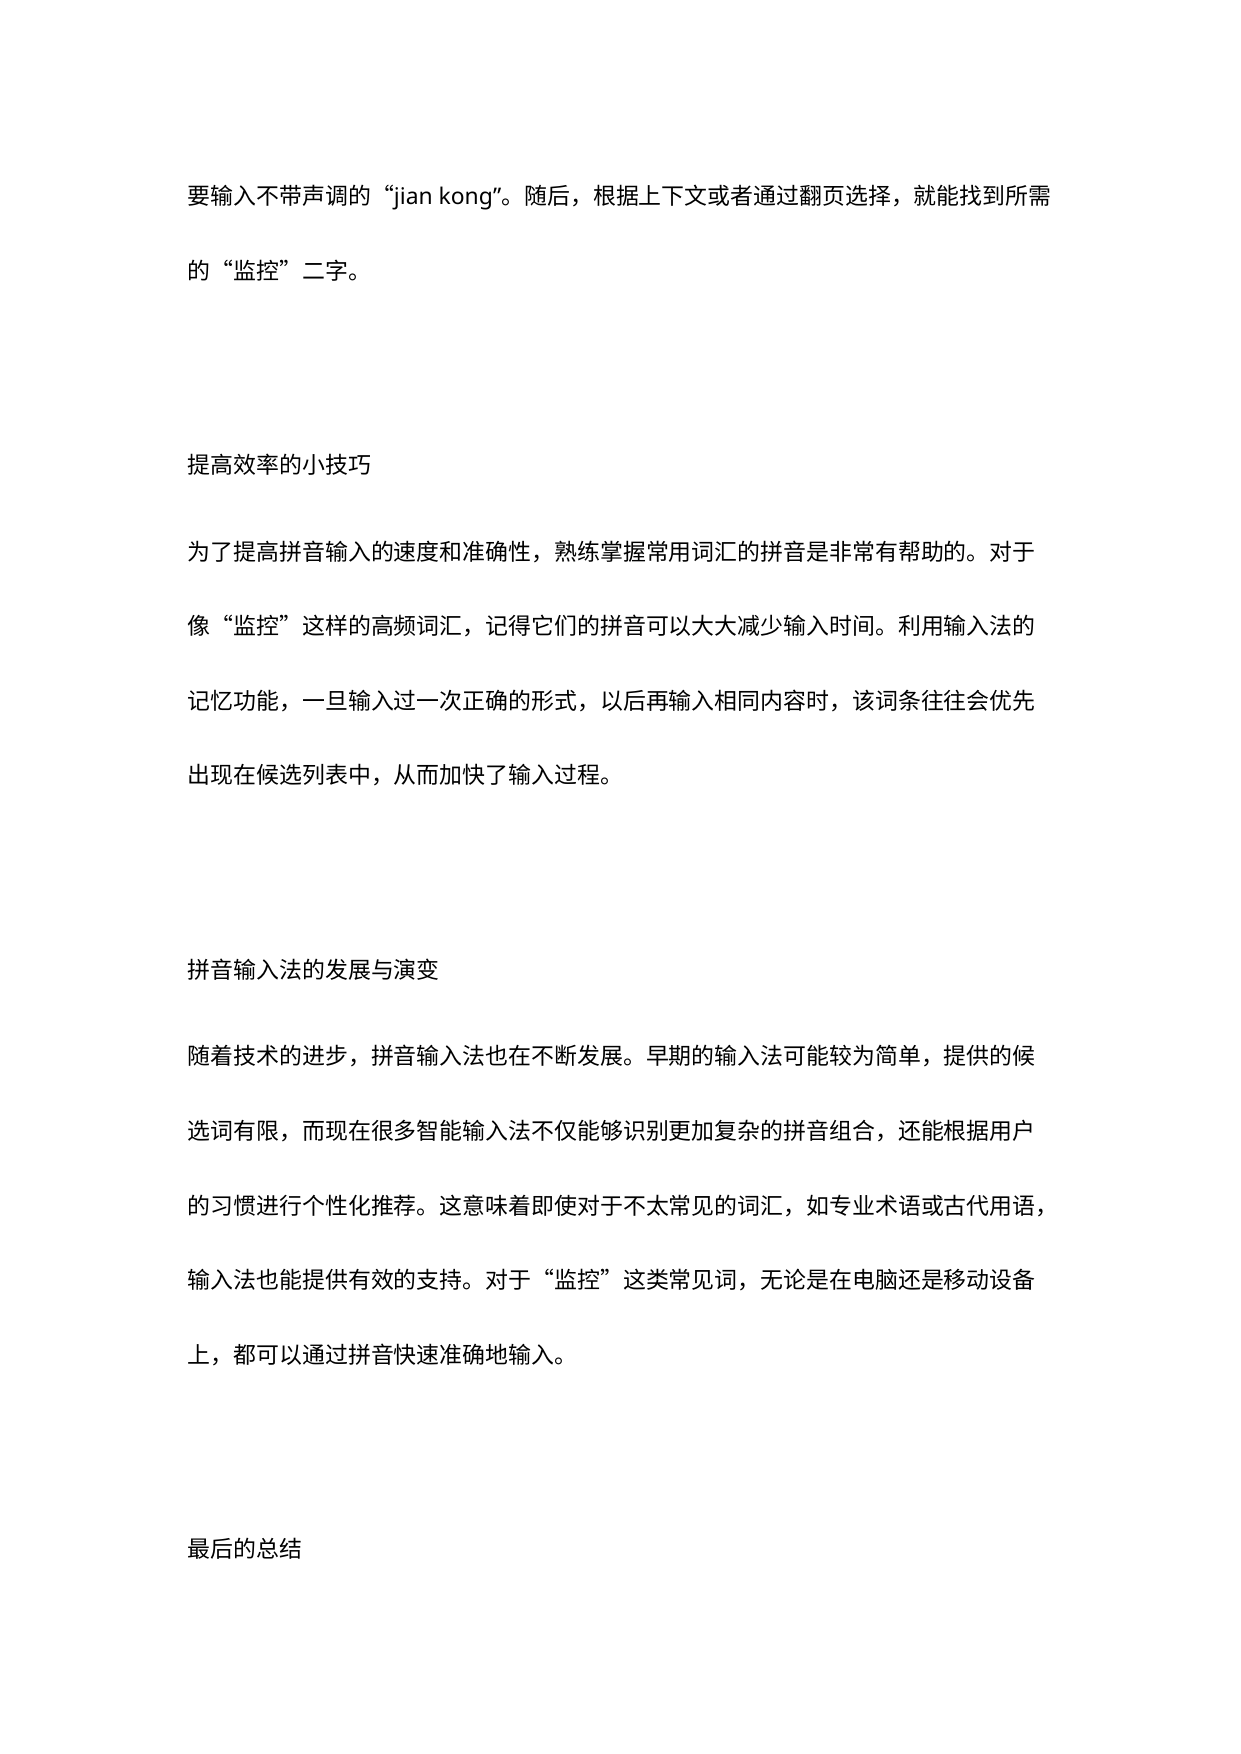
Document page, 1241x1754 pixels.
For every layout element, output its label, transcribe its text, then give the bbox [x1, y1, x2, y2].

text 随着技术的进步，拼音输入法也在不断发展。早期的输入法可能较为简单，提供的候选词有限，而现在很多智能输入法不仅能够识别更加复杂的拼音组合，还能根据用户的习惯进行个性化推荐。这意味着即使对于不太常见的词汇，如专业术语或古代用语，输入法也能提供有效的支持。对于“监控”这类常见词，无论是在电脑还是移动设备上，都可以通过拼音快速准确地输入。 [187, 1022, 1053, 1386]
text 拼音输入法的发展与演变 [187, 936, 1053, 1001]
text 为了提高拼音输入的速度和准确性，熟练掌握常用词汇的拼音是非常有帮助的。对于像“监控”这样的高频词汇，记得它们的拼音可以大大减少输入时间。利用输入法的记忆功能，一旦输入过一次正确的形式，以后再输入相同内容时，该词条往往会优先出现在候选列表中，从而加快了输入过程。 [187, 517, 1053, 807]
text 提高效率的小技巧 [187, 431, 1053, 496]
text 最后的总结 [187, 1515, 1053, 1580]
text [187, 162, 1053, 302]
